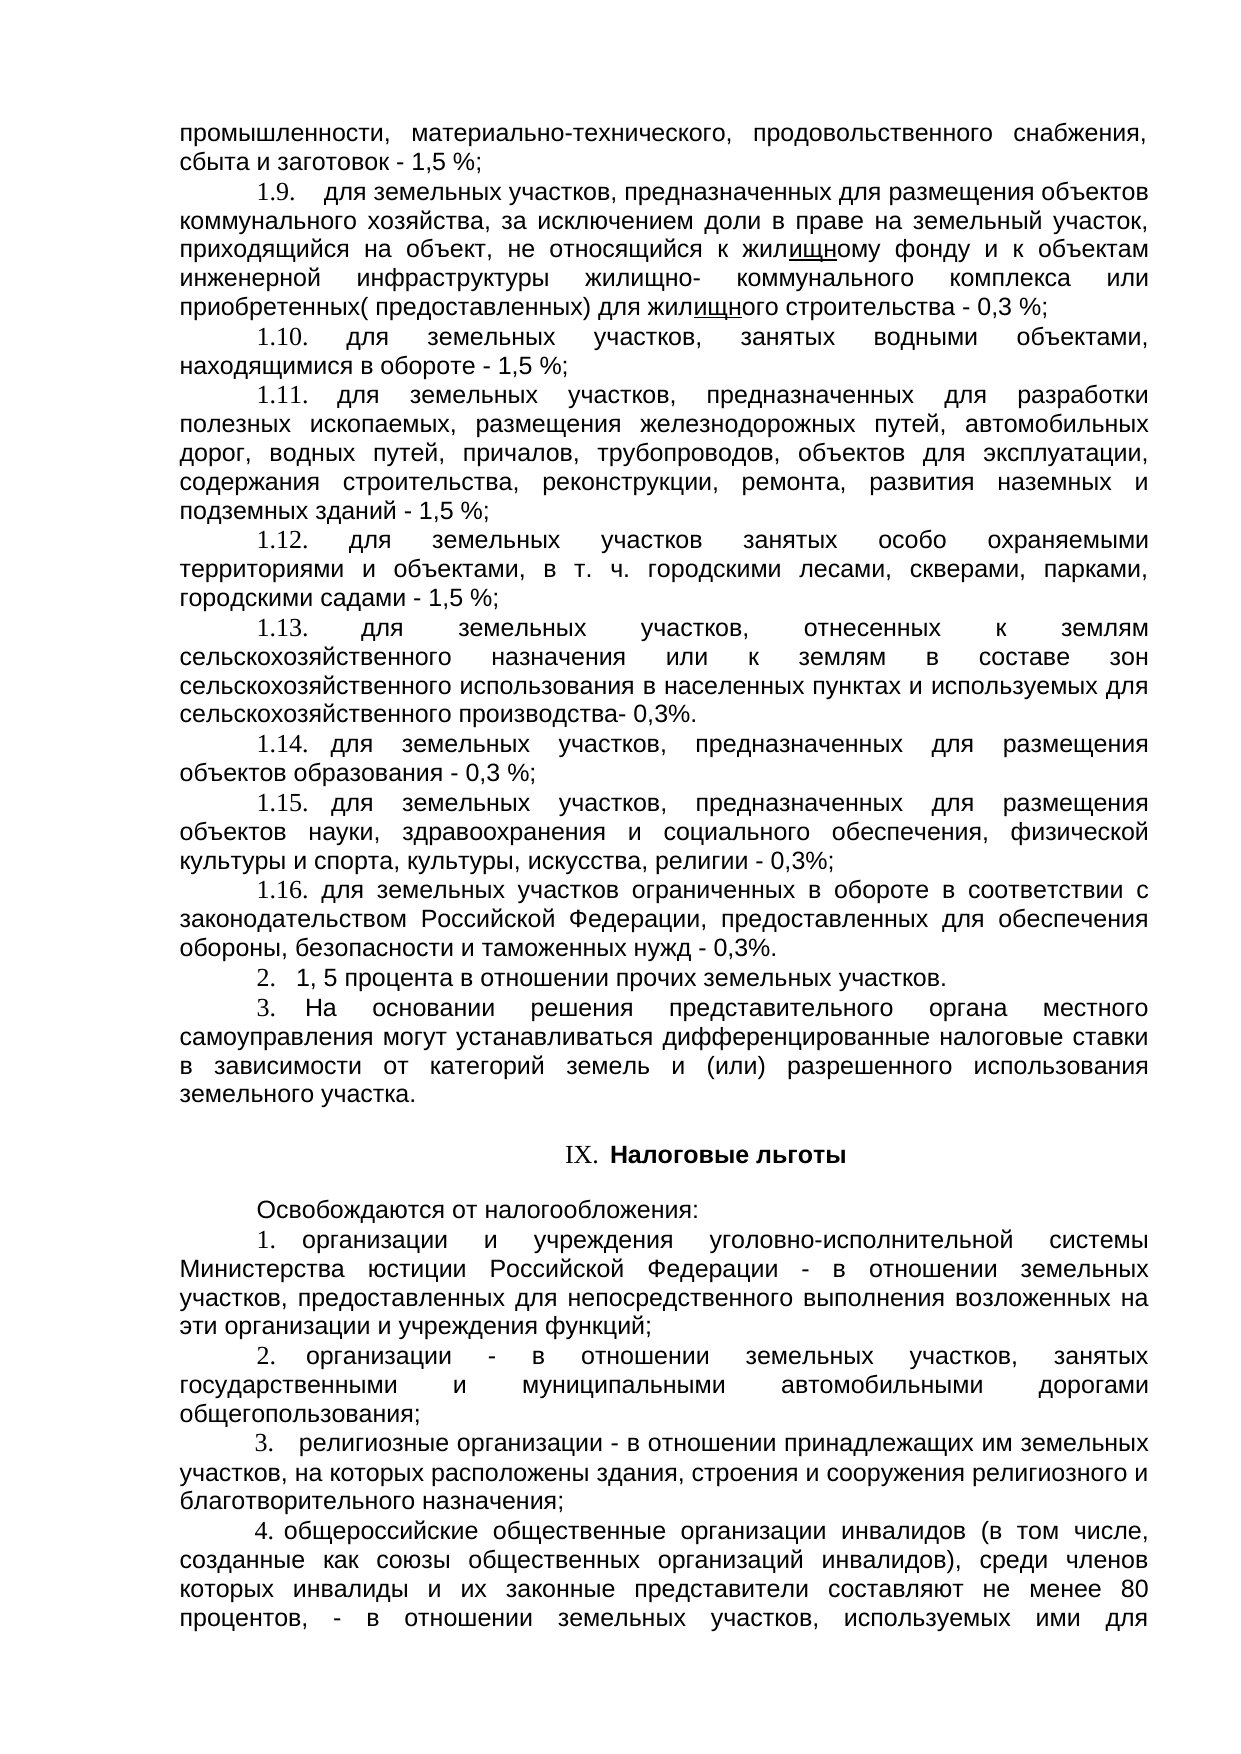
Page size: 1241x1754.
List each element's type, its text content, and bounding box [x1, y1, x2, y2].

list для земельных участков, отнесенных к землям сельскохозяйственного назначения или к землям в составе зон сельскохозяйственного использования в населенных пунктах и используемых для сельскохозяйственного производства- 0,3%. [179, 612, 1149, 728]
list 1, 5 процента в отношении прочих земельных участков. [179, 962, 1152, 992]
list На основании решения представительного органа местного самоуправления могут устанавливаться дифференцированные налоговые ставки в зависимости от категорий земель и (или) разрешенного использования земельного участка. [179, 992, 1149, 1108]
list для земельных участков, занятых водными объектами, находящимися в обороте - 1,5 %; [179, 321, 1149, 379]
list для земельных участков, предназначенных для разработки полезных ископаемых, размещения железнодорожных путей, автомобильных дорог, водных путей, причалов, трубопроводов, объектов для эксплуатации, содержания строительства, реконструкции, ремонта, развития наземных и подземных зданий - 1,5 %; [179, 379, 1149, 524]
list Налоговые льготы [565, 1139, 1152, 1169]
text Освобождаются от налогообложения: [179, 1195, 1152, 1224]
list религиозные организации - в отношении принадлежащих им земельных участков, на которых расположены здания, строения и сооружения религиозного и благотворительного назначения; [179, 1427, 1149, 1515]
list организации и учреждения уголовно-исполнительной системы Министерства юстиции Российской Федерации - в отношении земельных участков, предоставленных для непосредственного выполнения возложенных на эти организации и учреждения функций; [179, 1224, 1149, 1340]
text промышленности, материально-технического, продовольственного снабжения, сбыта и заготовок - 1,5 %; [179, 118, 1147, 176]
list организации - в отношении земельных участков, занятых государственными и муниципальными автомобильными дорогами общегопользования; [179, 1340, 1149, 1427]
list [179, 1515, 1149, 1631]
list для земельных участков ограниченных в обороте в соответствии с законодательством Российской Федерации, предоставленных для обеспечения обороны, безопасности и таможенных нужд - 0,3%. [179, 874, 1149, 962]
list для земельных участков, предназначенных для размещения объектов коммунального хозяйства, за исключением доли в праве на земельный участок, приходящийся на объект, не относящийся к жилищному фонду и к объектам инженерной инфраструктуры жилищно- коммунального комплекса или приобретенных( предоставленных) для жилищного строительства - 0,3 %; [179, 176, 1149, 321]
list для земельных участков, предназначенных для размещения объектов науки, здравоохранения и социального обеспечения, физической культуры и спорта, культуры, искусства, религии - 0,3%; [179, 787, 1149, 874]
list для земельных участков занятых особо охраняемыми территориями и объектами, в т. ч. городскими лесами, скверами, парками, городскими садами - 1,5 %; [179, 524, 1149, 612]
list для земельных участков, предназначенных для размещения объектов образования - 0,3 %; [179, 728, 1149, 787]
